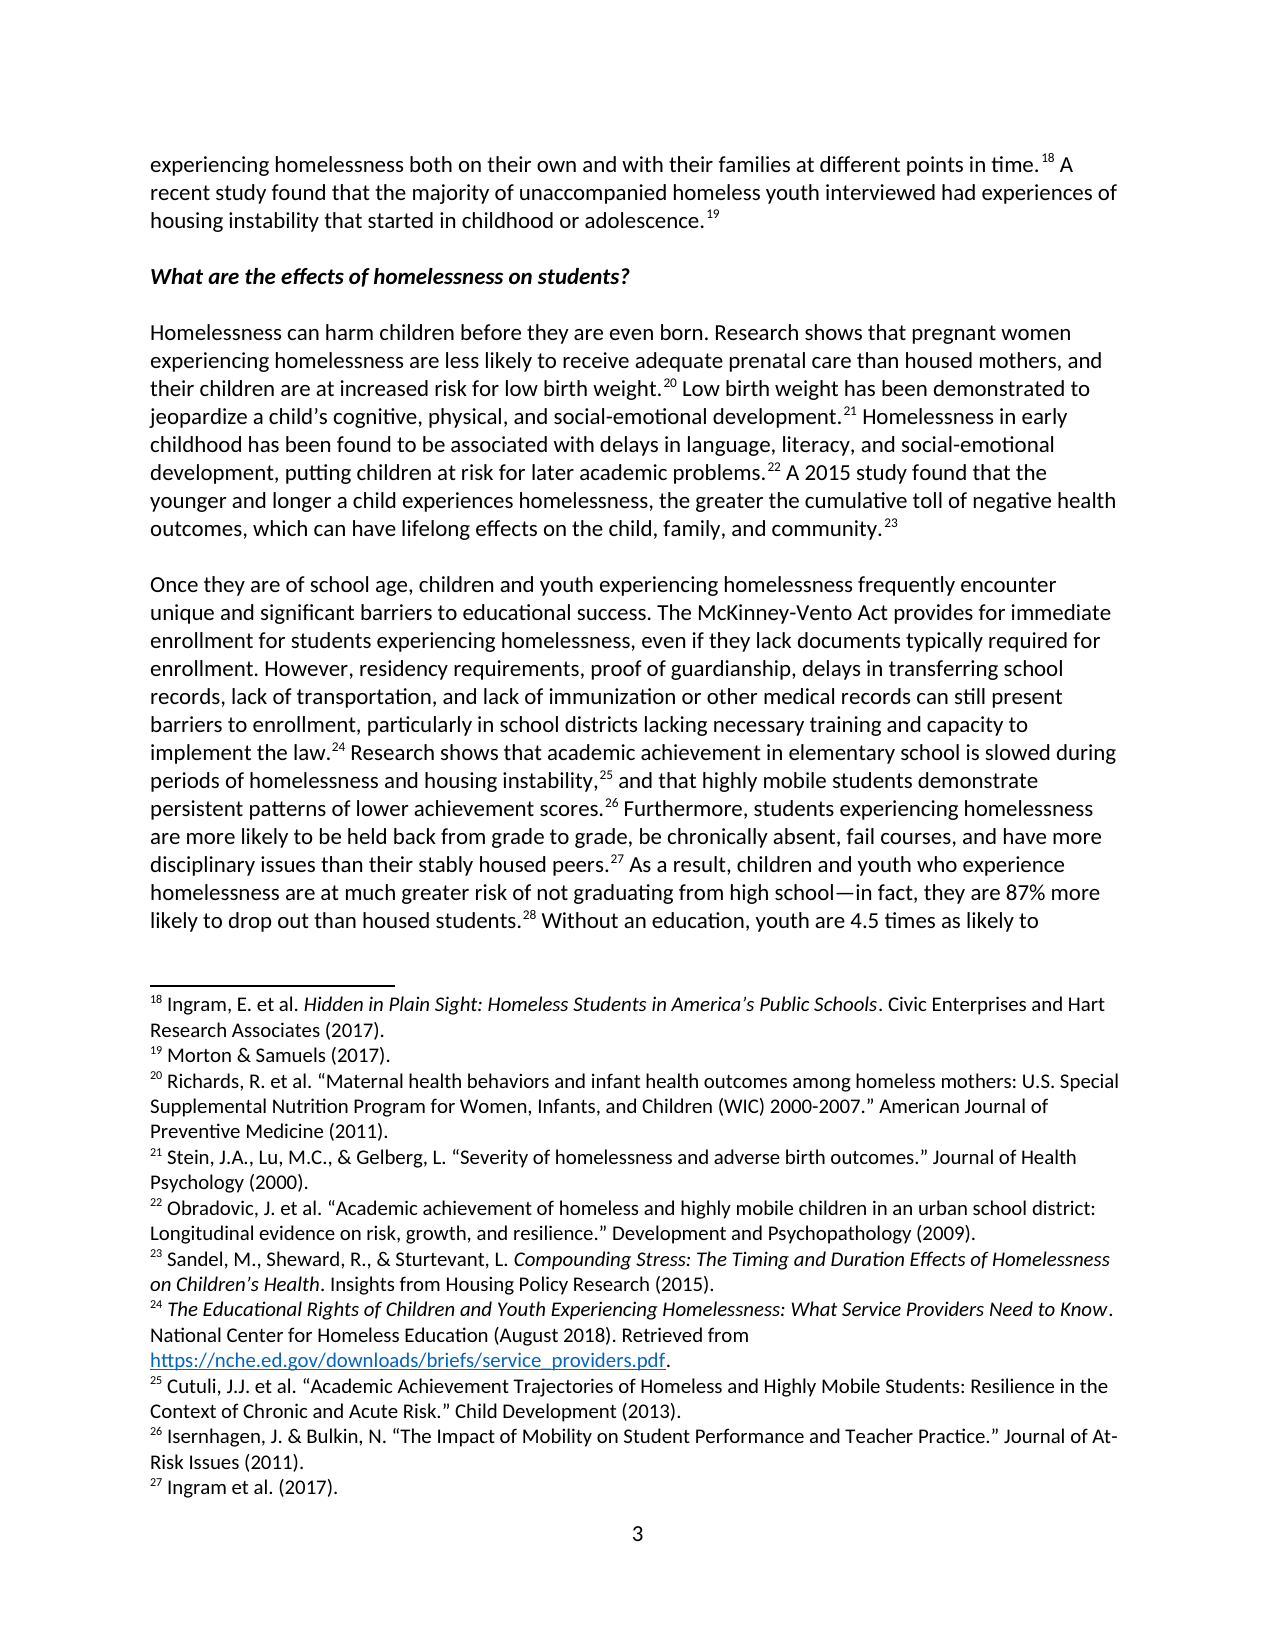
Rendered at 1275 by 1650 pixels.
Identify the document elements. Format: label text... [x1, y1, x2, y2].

text Finally, in addition to family homelessness, at least 700,000 unaccompanied adolescents (ages 13-17) experience homelessness on their own in a year. Unaccompanied homeless youth include young people who have run away from or been forced out of their home or been abandoned by their parents. Some primary causes of homelessness among unaccompanied youth include physical and sexual abuse by a parent or guardian, neglect, parental substance abuse, and extreme family conflict. Many youth experience homelessness with their families at first and later on their own; 47% of young people report experiencing homelessness both on their own and with their families at different points in time. A recent study found that the majority of unaccompanied homeless youth interviewed had experiences of housing instability that started in childhood or adolescence. [150, 150, 1125, 234]
text Homelessness can harm children before they are even born. Research shows that pregnant women experiencing homelessness are less likely to receive adequate prenatal care than housed mothers, and their children are at increased risk for low birth weight. Low birth weight has been demonstrated to jeopardize a child’s cognitive, physical, and social-emotional development. Homelessness in early childhood has been found to be associated with delays in language, literacy, and social-emotional development, putting children at risk for later academic problems. A 2015 study found that the younger and longer a child experiences homelessness, the greater the cumulative toll of negative health outcomes, which can have lifelong effects on the child, family, and community. [150, 318, 1125, 542]
text What are the effects of homelessness on students? [150, 262, 1125, 290]
text Once they are of school age, children and youth experiencing homelessness frequently encounter unique and significant barriers to educational success. The McKinney-Vento Act provides for immediate enrollment for students experiencing homelessness, even if they lack documents typically required for enrollment. However, residency requirements, proof of guardianship, delays in transferring school records, lack of transportation, and lack of immunization or other medical records can still present barriers to enrollment, particularly in school districts lacking necessary training and capacity to implement the law. Research shows that academic achievement in elementary school is slowed during periods of homelessness and housing instability, and that highly mobile students demonstrate persistent patterns of lower achievement scores. Furthermore, students experiencing homelessness are more likely to be held back from grade to grade, be chronically absent, fail courses, and have more disciplinary issues than their stably housed peers. As a result, children and youth who experience homelessness are at much greater risk of not graduating from high school—in fact, they are 87% more likely to drop out than housed students. Without an education, youth are 4.5 times as likely to experience homelessness as young adults. While the reasons for this strong correlation have not been studied, the basic economics of income and education are relevant. When looking at incomes by education level, workers with less than a high school diploma are the lowest earners on average and have the highest unemployment rate. With lower incomes and higher unemployment, those without a high school degree are least able to afford housing. [150, 570, 1125, 934]
